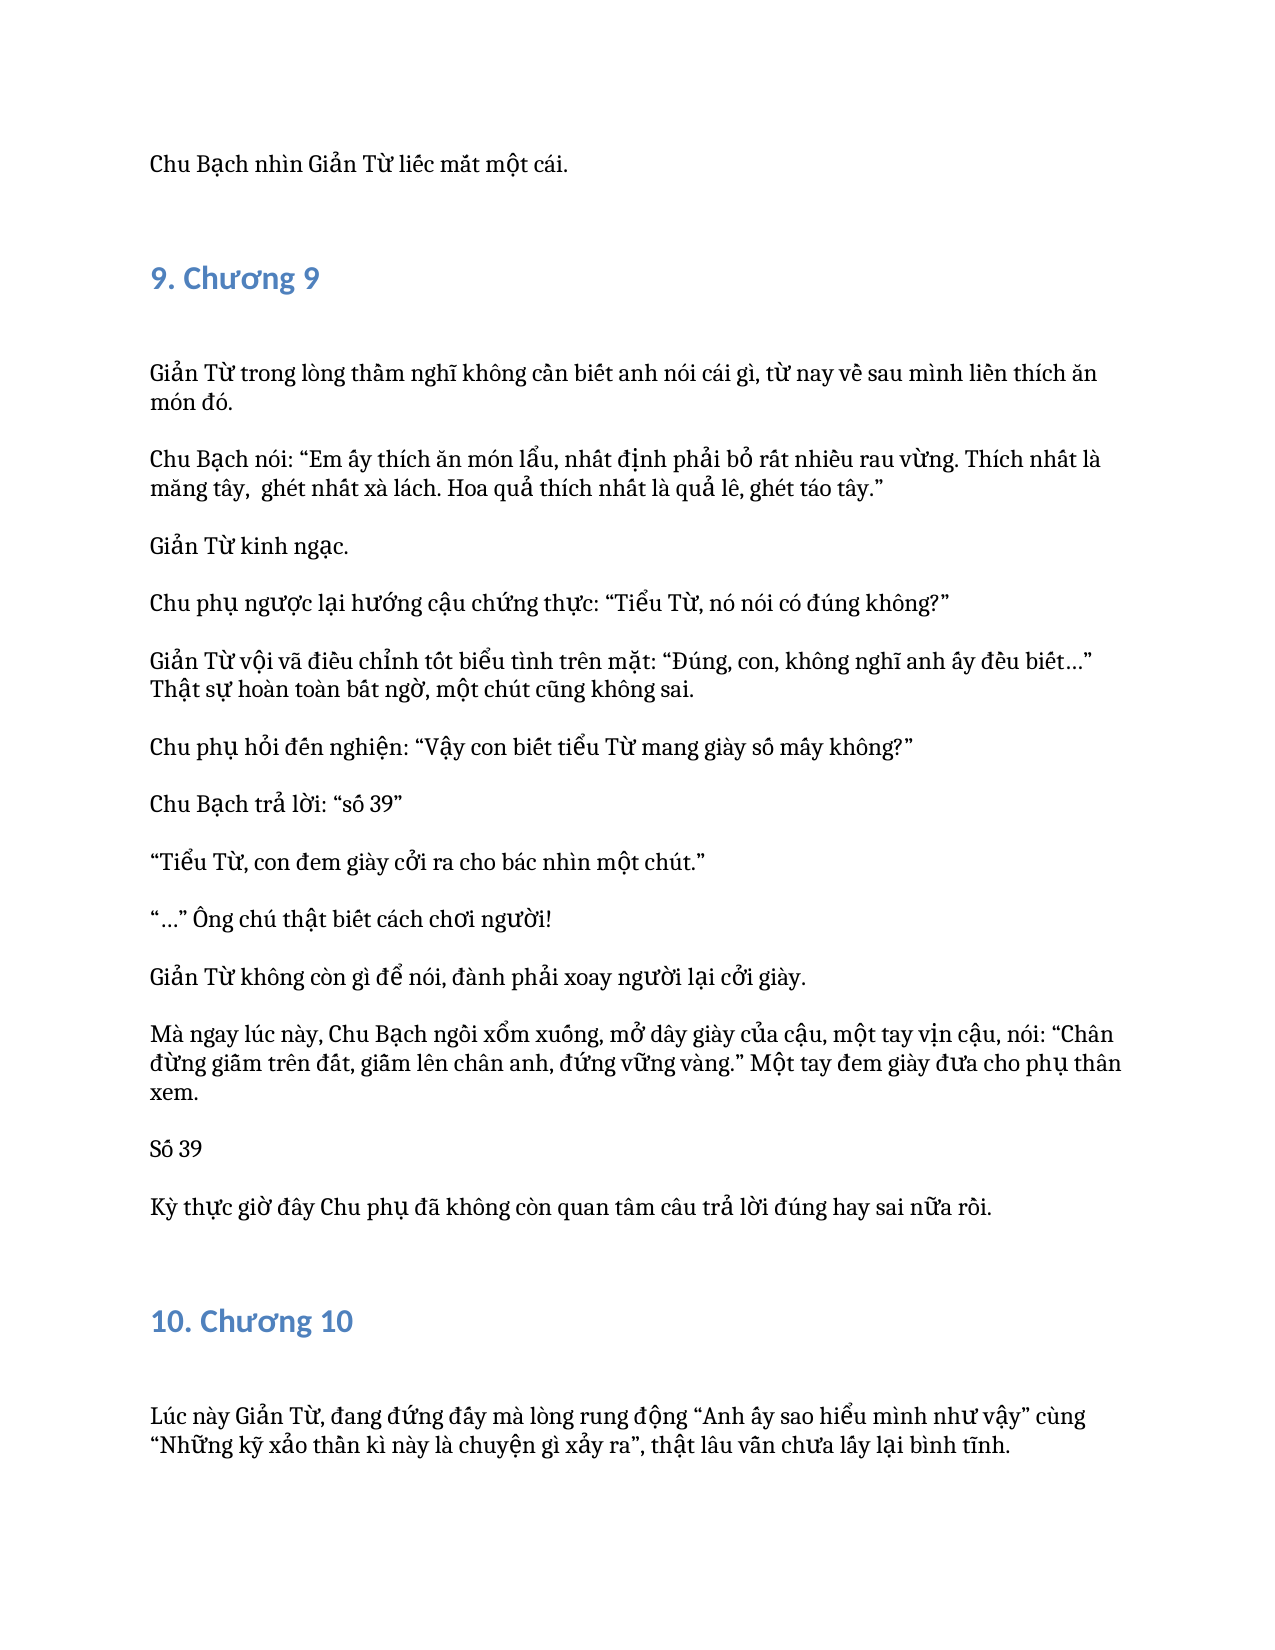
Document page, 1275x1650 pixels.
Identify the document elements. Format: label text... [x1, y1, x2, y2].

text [150, 150, 1125, 236]
subtitle 10. Chương 10 [150, 1300, 1125, 1341]
subtitle 9. Chương 9 [150, 257, 1125, 298]
text Giản Từ trong lòng thầm nghĩ không cần biết anh nói cái gì, từ nay về sau mình liền thích ăn món đó. Chu Bạch nói: “Em ấy thích ăn món lẩu, nhất định phải bỏ rất nhiều rau vừng. Thích nhất là măng tây, ghét nhất xà lách. Hoa quả thích nhất là quả lê, ghét táo tây.” Giản Từ kinh ngạc. Chu phụ ngược lại hướng cậu chứng thực: “Tiểu Từ, nó nói có đúng không?” Giản Từ vội vã điều chỉnh tốt biểu tình trên mặt: “Đúng, con, không nghĩ anh ấy đều biết…” Thật sự hoàn toàn bất ngờ, một chút cũng không sai. Chu phụ hỏi đến nghiện: “Vậy con biết tiểu Từ mang giày số mấy không?” Chu Bạch trả lời: “số 39” “Tiểu Từ, con đem giày cởi ra cho bác nhìn một chút.” “…” Ông chú thật biết cách chơi người! Giản Từ không còn gì để nói, đành phải xoay người lại cởi giày. Mà ngay lúc này, Chu Bạch ngồi xổm xuống, mở dây giày của cậu, một tay vịn cậu, nói: “Chân đừng giẫm trên đất, giẫm lên chân anh, đứng vững vàng.” Một tay đem giày đưa cho phụ thân xem. Số 39 Kỳ thực giờ đây Chu phụ đã không còn quan tâm câu trả lời đúng hay sai nữa rồi. [150, 302, 1125, 1279]
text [150, 1344, 1125, 1488]
